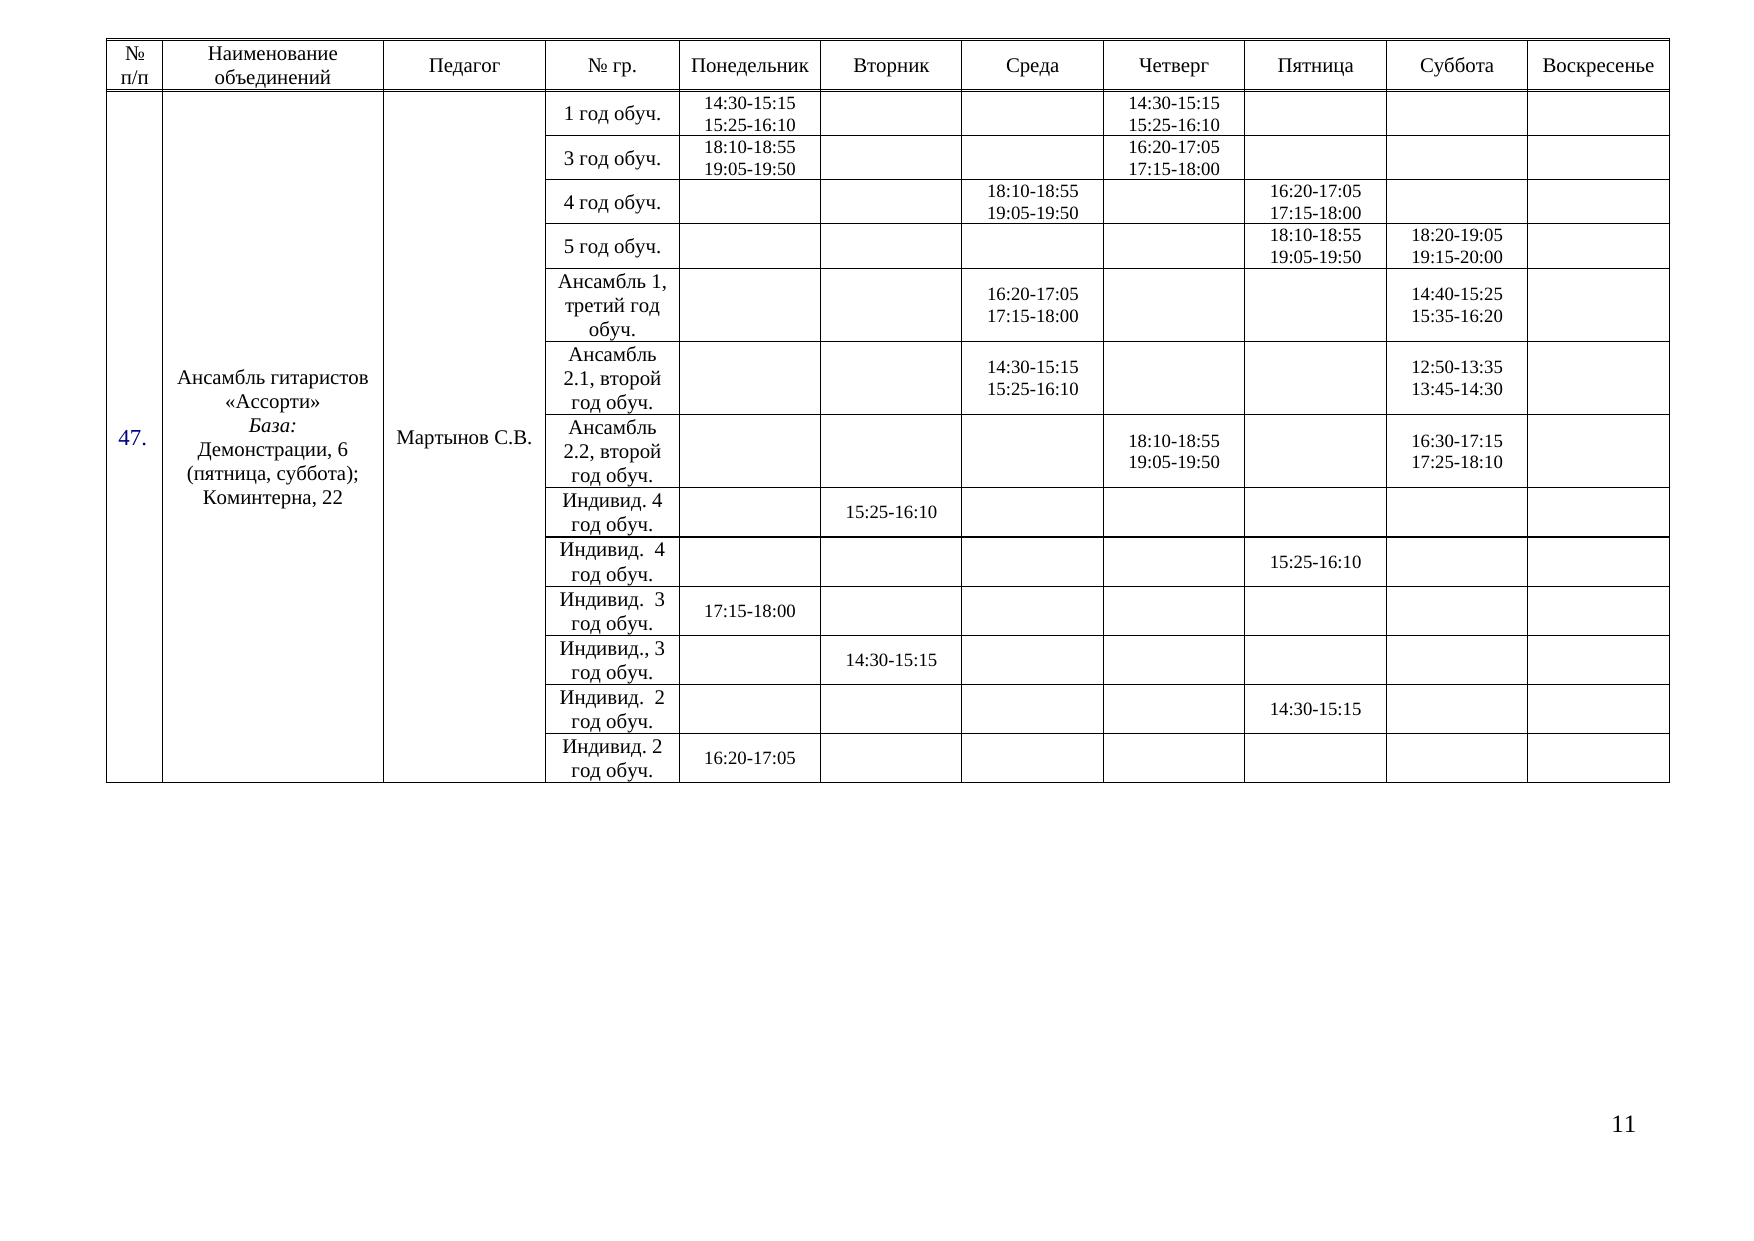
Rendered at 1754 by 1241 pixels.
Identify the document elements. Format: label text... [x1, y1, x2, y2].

table_cell Ансамбль 2.2, второй год обуч. [546, 415, 679, 487]
table_cell 5 год обуч. [546, 224, 679, 267]
table_cell [821, 180, 961, 223]
table_cell [680, 224, 820, 267]
table_cell [680, 415, 820, 487]
table_cell [1104, 587, 1244, 635]
table_cell 17:15-18:00 [680, 587, 820, 635]
table_header Педагог [384, 41, 545, 89]
table_cell 15:25-16:10 [1245, 538, 1386, 586]
table_cell [821, 734, 961, 782]
table_cell [1528, 488, 1669, 536]
table_cell [821, 269, 961, 341]
table_cell 3 год обуч. [546, 136, 679, 179]
table_cell [680, 488, 820, 536]
table_cell [1528, 538, 1669, 586]
table_cell [1104, 538, 1244, 586]
table_cell [1104, 224, 1244, 267]
table_cell [1528, 587, 1669, 635]
table_cell Индивид. 2 год обуч. [546, 734, 679, 782]
table_cell [962, 92, 1103, 135]
table_cell [962, 538, 1103, 586]
table_cell [821, 538, 961, 586]
table_cell [680, 269, 820, 341]
table_cell [1104, 180, 1244, 223]
table_cell 18:10-18:55 19:05-19:50 [680, 136, 820, 179]
table_cell [1528, 180, 1669, 223]
table_header Суббота [1387, 41, 1527, 89]
table_header Воскресенье [1528, 41, 1669, 89]
table_cell [962, 224, 1103, 267]
table_cell 18:10-18:55 19:05-19:50 [1245, 224, 1386, 267]
table_cell [1104, 342, 1244, 414]
table_cell [680, 342, 820, 414]
table_cell 18:20-19:05 19:15-20:00 [1387, 224, 1527, 267]
table_cell [1245, 269, 1386, 341]
table_cell [1387, 136, 1527, 179]
table_cell 14:30-15:15 [821, 636, 961, 684]
table_cell [1528, 269, 1669, 341]
table_header № п/п [107, 41, 162, 89]
table_cell [1528, 136, 1669, 179]
table_cell 18:10-18:55 19:05-19:50 [1104, 415, 1244, 487]
table_cell [962, 488, 1103, 536]
table_cell [821, 587, 961, 635]
table_cell [1528, 636, 1669, 684]
table_cell [1387, 685, 1527, 733]
table_header Четверг [1104, 41, 1244, 89]
table_cell 16:20-17:05 17:15-18:00 [1245, 180, 1386, 223]
table_cell [1245, 136, 1386, 179]
table_cell 18:10-18:55 19:05-19:50 [962, 180, 1103, 223]
table_cell [821, 415, 961, 487]
table_cell [1245, 342, 1386, 414]
table_cell 14:30-15:15 [1245, 685, 1386, 733]
table_cell 16:20-17:05 [680, 734, 820, 782]
table_cell 14:40-15:25 15:35-16:20 [1387, 269, 1527, 341]
table_cell 14:30-15:15 15:25-16:10 [680, 92, 820, 135]
table_cell [1245, 734, 1386, 782]
table_header № гр. [546, 41, 679, 89]
table_cell [1104, 734, 1244, 782]
table_cell [1104, 488, 1244, 536]
table_cell [1104, 636, 1244, 684]
table_cell [821, 342, 961, 414]
table_cell [1528, 92, 1669, 135]
table_cell [1245, 415, 1386, 487]
table_cell [821, 136, 961, 179]
table_cell Мартынов С.В. [384, 92, 545, 782]
table_header Среда [962, 41, 1103, 89]
table_cell [1387, 488, 1527, 536]
table_cell [1245, 488, 1386, 536]
table_header Наименование объединений [163, 41, 383, 89]
table_cell [1387, 734, 1527, 782]
table_cell 14:30-15:15 15:25-16:10 [962, 342, 1103, 414]
table_cell 15:25-16:10 [821, 488, 961, 536]
table_header Пятница [1245, 41, 1386, 89]
table_cell [962, 136, 1103, 179]
table_cell 4 год обуч. [546, 180, 679, 223]
table_cell [1528, 734, 1669, 782]
table_cell [962, 734, 1103, 782]
table_cell 16:20-17:05 17:15-18:00 [1104, 136, 1244, 179]
table_cell [107, 92, 162, 782]
table_cell [962, 636, 1103, 684]
table_cell [1387, 587, 1527, 635]
table_cell [1104, 269, 1244, 341]
table_cell [1528, 342, 1669, 414]
table_cell Индивид. 2 год обуч. [546, 685, 679, 733]
table_cell 14:30-15:15 15:25-16:10 [1104, 92, 1244, 135]
table_cell [1387, 180, 1527, 223]
table_cell [1245, 636, 1386, 684]
table_cell [1387, 92, 1527, 135]
table_cell Ансамбль гитаристов «Ассорти» База: Демонстрации, 6 (пятница, суббота); Коминтерна, 22 [163, 92, 383, 782]
table_header Вторник [821, 41, 961, 89]
table_cell [962, 587, 1103, 635]
table_cell [680, 636, 820, 684]
table_cell [821, 685, 961, 733]
table_cell [962, 685, 1103, 733]
table_cell [1245, 92, 1386, 135]
table_header Понедельник [680, 41, 820, 89]
table_cell 16:30-17:15 17:25-18:10 [1387, 415, 1527, 487]
table_cell 12:50-13:35 13:45-14:30 [1387, 342, 1527, 414]
table_cell [680, 180, 820, 223]
table_cell [1245, 587, 1386, 635]
table_cell [1387, 636, 1527, 684]
table_cell [1528, 224, 1669, 267]
table_cell Индивид. 4 год обуч. [546, 538, 679, 586]
table_cell Ансамбль 2.1, второй год обуч. [546, 342, 679, 414]
table_cell [821, 92, 961, 135]
table_cell [1104, 685, 1244, 733]
table_cell Индивид., 3 год обуч. [546, 636, 679, 684]
table_cell Индивид. 3 год обуч. [546, 587, 679, 635]
table_cell Индивид. 4 год обуч. [546, 488, 679, 536]
table_cell [680, 685, 820, 733]
table_cell [1387, 538, 1527, 586]
table_cell Ансамбль 1, третий год обуч. [546, 269, 679, 341]
table_cell 16:20-17:05 17:15-18:00 [962, 269, 1103, 341]
table_cell [821, 224, 961, 267]
table_cell [1528, 415, 1669, 487]
table_cell [680, 538, 820, 586]
table_cell 1 год обуч. [546, 92, 679, 135]
table_cell [962, 415, 1103, 487]
table_cell [1528, 685, 1669, 733]
